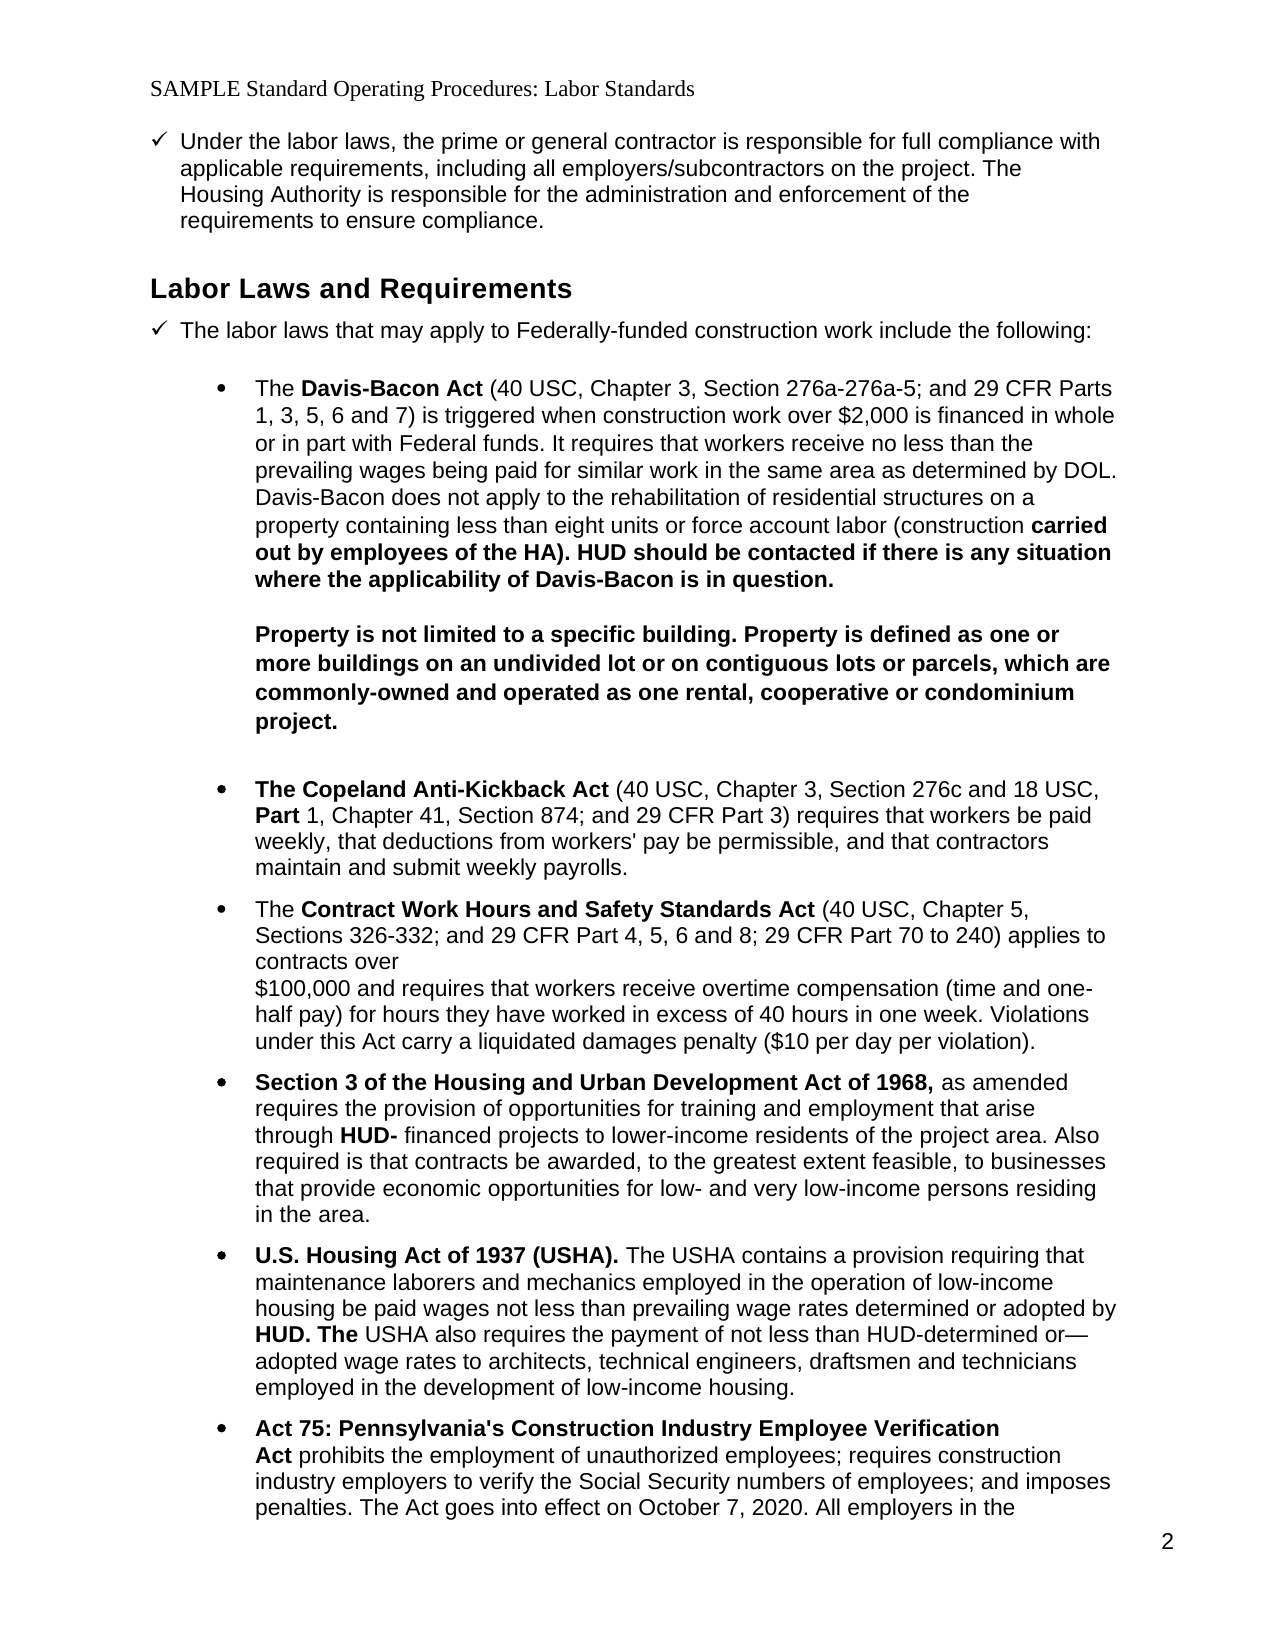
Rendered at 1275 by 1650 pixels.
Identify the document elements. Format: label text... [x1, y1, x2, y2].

list Under the labor laws, the prime or general contractor is responsible for full compliance with applicable requirements, including all employers/subcontractors on the project. The [150, 128, 1104, 181]
text $100,000 and requires that workers receive overtime compensation (time and one-half pay) for hours they have worked in excess of 40 hours in one week. Violations under this Act carry a liquidated damages penalty ($10 per day per violation). [255, 975, 1104, 1054]
text Labor Laws and Requirements [150, 272, 1127, 305]
list The Davis-Bacon Act (40 USC, Chapter 3, Section 276a-276a-5; and 29 CFR Parts 1, 3, 5, 6 and 7) is triggered when construction work over $2,000 is financed in whole or in part with Federal funds. It requires that workers receive no less than the prevailing wages being paid for similar work in the same area as determined by DOL. Davis-Bacon does not apply to the rehabilitation of residential structures on a property containing less than eight units or force account labor (construction carried out by employees of the HA). HUD should be contacted if there is any situation where the applicability of Davis-Bacon is in question. [217, 375, 1119, 593]
text requirements to ensure compliance. [180, 207, 1127, 233]
list The labor laws that may apply to Federally-funded construction work include the following: [150, 318, 1127, 344]
list Section 3 of the Housing and Urban Development Act of 1968, as amended requires the provision of opportunities for training and employment that arise through HUD- financed projects to lower-income residents of the project area. Also required is that contracts be awarded, to the greatest extent feasible, to businesses that provide economic opportunities for low- and very low-income persons residing in the area. [217, 1069, 1119, 1228]
list The Contract Work Hours and Safety Standards Act (40 USC, Chapter 5, Sections 326-332; and 29 CFR Part 4, 5, 6 and 8; 29 CFR Part 70 to 240) applies to contracts over [217, 896, 1119, 975]
text Housing Authority is responsible for the administration and enforcement of the [180, 181, 1127, 207]
text Property is not limited to a specific building. Property is defined as one or more buildings on an undivided lot or on contiguous lots or parcels, which are commonly-owned and operated as one rental, cooperative or condominium project. [255, 619, 1119, 735]
list The Copeland Anti-Kickback Act (40 USC, Chapter 3, Section 276c and 18 USC, Part 1, Chapter 41, Section 874; and 29 CFR Part 3) requires that workers be paid weekly, that deductions from workers' pay be permissible, and that contractors maintain and submit weekly payrolls. [217, 776, 1104, 881]
text Act prohibits the employment of unauthorized employees; requires construction industry employers to verify the Social Security numbers of employees; and imposes [255, 1442, 1119, 1495]
list Act 75: Pennsylvania's Construction Industry Employee Verification [217, 1413, 1127, 1442]
list U.S. Housing Act of 1937 (USHA). The USHA contains a provision requiring that maintenance laborers and mechanics employed in the operation of low-income housing be paid wages not less than prevailing wage rates determined or adopted by HUD. The USHA also requires the payment of not less than HUD-determined or—adopted wage rates to architects, technical engineers, draftsmen and technicians employed in the development of low-income housing. [217, 1242, 1127, 1401]
text penalties. The Act goes into effect on October 7, 2020. All employers in the [255, 1495, 1127, 1521]
